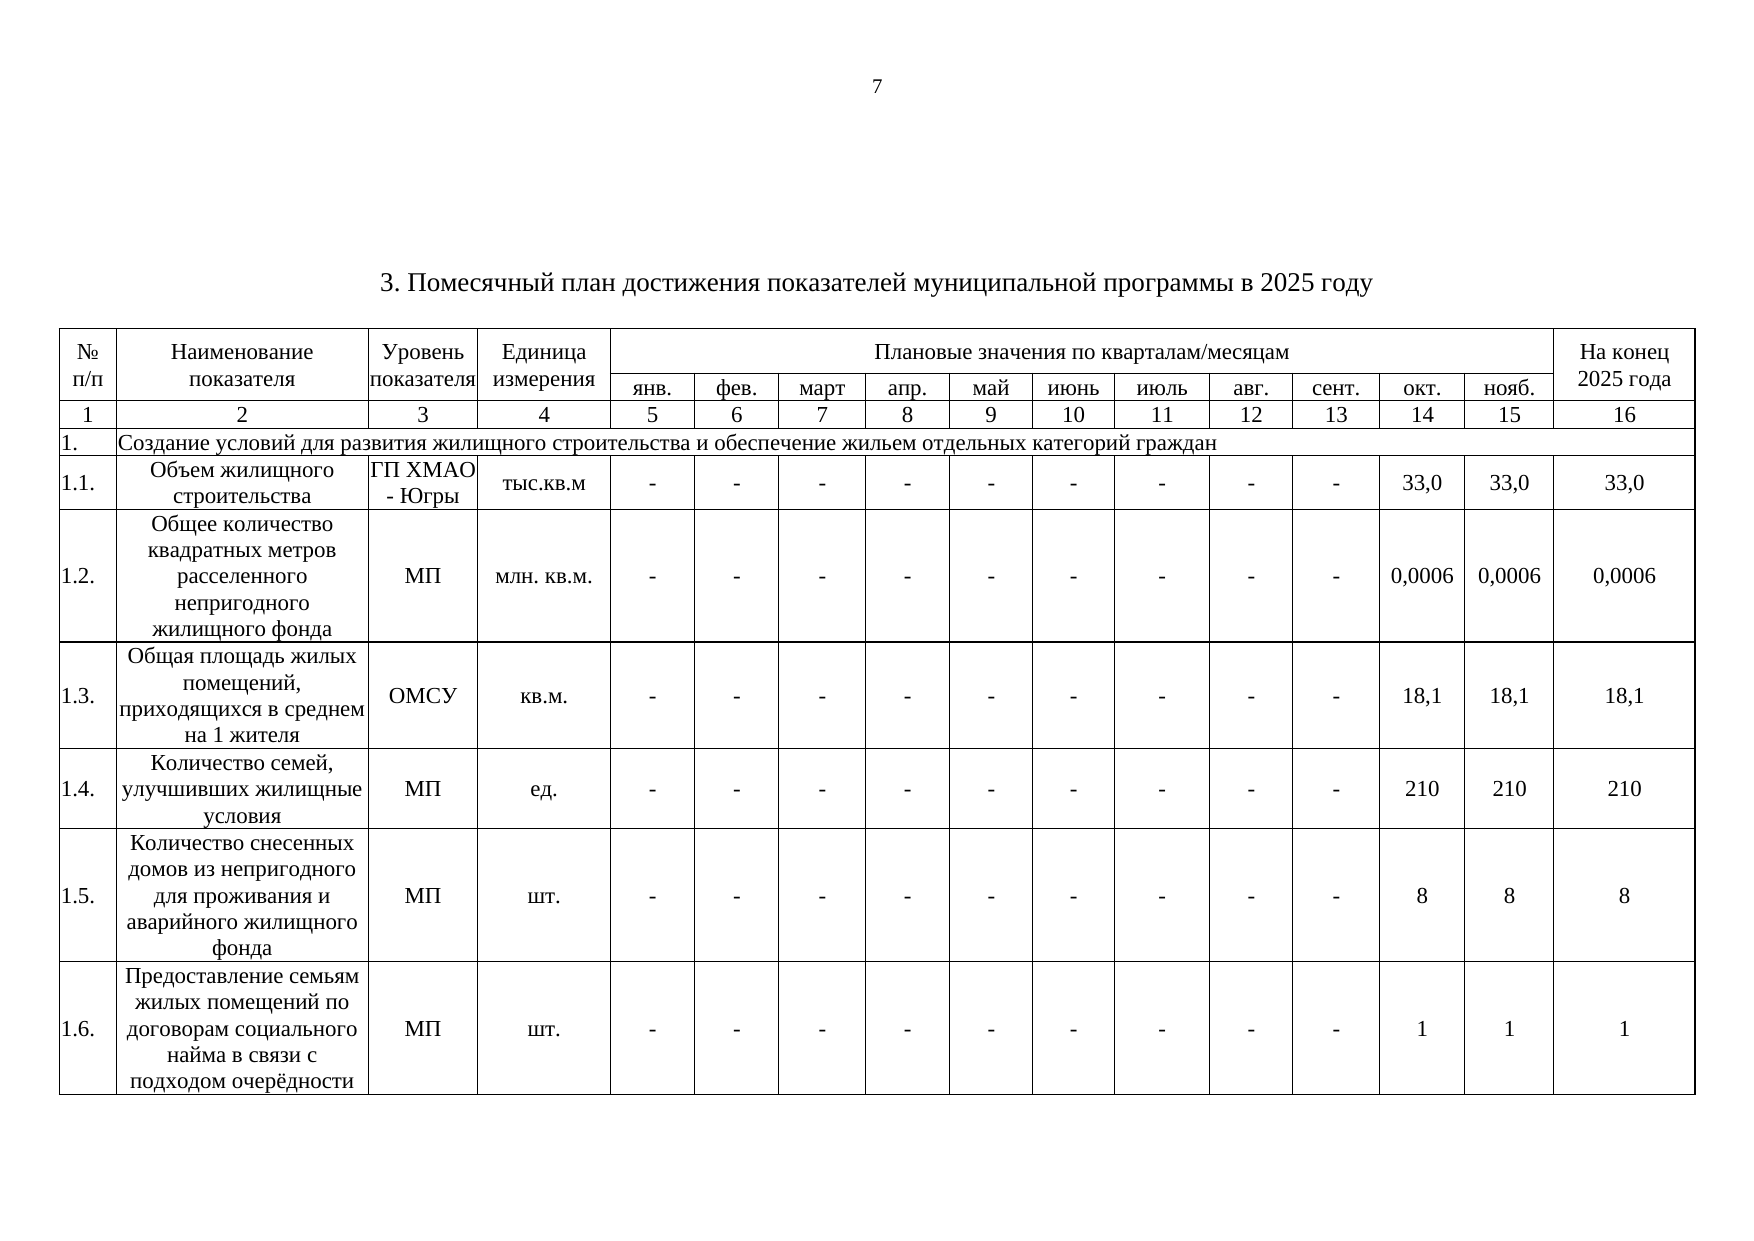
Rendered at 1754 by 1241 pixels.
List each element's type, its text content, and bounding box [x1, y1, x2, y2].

table_cell - [695, 749, 778, 828]
table_cell МП [369, 829, 477, 961]
table_cell 33,0 [1465, 456, 1553, 509]
table_cell 0,0006 [1465, 510, 1553, 641]
table_cell 13 [1293, 401, 1379, 427]
table_cell 2 [117, 401, 368, 427]
table_cell 12 [1210, 401, 1292, 427]
table_cell 11 [1115, 401, 1209, 427]
table_cell - [695, 962, 778, 1094]
table_cell 1. [60, 429, 116, 455]
table_cell - [779, 510, 865, 641]
table_cell Общее количество квадратных метров расселенного непригодного жилищного фонда [117, 510, 368, 641]
table_cell 18,1 [1465, 643, 1553, 748]
table_cell - [695, 456, 778, 509]
table_cell 33,0 [1554, 456, 1694, 509]
table_cell 3 [369, 401, 477, 427]
table_cell 14 [1380, 401, 1464, 427]
table_cell 210 [1380, 749, 1464, 828]
table_cell 8 [866, 401, 949, 427]
table_cell фев. [695, 374, 778, 400]
table_cell июнь [1033, 374, 1114, 400]
table_cell - [1210, 962, 1292, 1094]
table_header Уровень показателя [369, 329, 477, 400]
table_cell Общая площадь жилых помещений, приходящихся в среднем на 1 жителя [117, 643, 368, 748]
table_cell 4 [478, 401, 610, 427]
table_cell 1.2. [60, 510, 116, 641]
table_cell 15 [1465, 401, 1553, 427]
table_cell - [779, 749, 865, 828]
table_cell - [1293, 829, 1379, 961]
table_cell - [1293, 510, 1379, 641]
table_cell 1.5. [60, 829, 116, 961]
table_cell 0,0006 [1380, 510, 1464, 641]
table_cell 8 [1465, 829, 1553, 961]
table_cell 1.6. [60, 962, 116, 1094]
table_cell - [611, 749, 694, 828]
table_cell - [1210, 643, 1292, 748]
table_cell 8 [1380, 829, 1464, 961]
table_cell - [1293, 962, 1379, 1094]
table_cell кв.м. [478, 643, 610, 748]
table_cell - [611, 829, 694, 961]
table_cell - [1033, 749, 1114, 828]
table_cell - [695, 510, 778, 641]
table_header Плановые значения по кварталам/месяцам [611, 329, 1553, 373]
table_cell 9 [950, 401, 1032, 427]
table_cell - [1115, 510, 1209, 641]
table_cell - [1033, 456, 1114, 509]
table_header № п/п [60, 329, 116, 400]
table_cell - [611, 643, 694, 748]
table_cell - [611, 962, 694, 1094]
table_cell - [866, 456, 949, 509]
table_cell - [779, 962, 865, 1094]
table_cell - [1115, 456, 1209, 509]
table_cell 8 [1554, 829, 1694, 961]
table_cell - [1033, 643, 1114, 748]
table_cell ГП ХМАО - Югры [369, 456, 477, 509]
table_cell - [1210, 749, 1292, 828]
table_cell млн. кв.м. [478, 510, 610, 641]
table_cell 7 [779, 401, 865, 427]
table_cell - [1033, 510, 1114, 641]
table_cell 1 [1554, 962, 1694, 1094]
table_cell - [1210, 510, 1292, 641]
table_cell 33,0 [1380, 456, 1464, 509]
table_cell 6 [695, 401, 778, 427]
table_cell 0,0006 [1554, 510, 1694, 641]
table_cell янв. [611, 374, 694, 400]
table_cell 210 [1554, 749, 1694, 828]
table_header Наименование показателя [117, 329, 368, 400]
table_cell сент. [1293, 374, 1379, 400]
table_cell Количество семей, улучшивших жилищные условия [117, 749, 368, 828]
table_cell - [866, 510, 949, 641]
table_cell - [1293, 643, 1379, 748]
table_cell - [1115, 829, 1209, 961]
table_cell - [866, 749, 949, 828]
table_cell - [1115, 962, 1209, 1094]
table_header Единица измерения [478, 329, 610, 400]
table_cell 18,1 [1380, 643, 1464, 748]
table_cell - [950, 456, 1032, 509]
table_cell шт. [478, 962, 610, 1094]
table_cell Объем жилищного строительства [117, 456, 368, 509]
table_cell - [950, 510, 1032, 641]
table_cell - [866, 829, 949, 961]
table_cell Количество снесенных домов из непригодного для проживания и аварийного жилищного фонда [117, 829, 368, 961]
table_cell - [611, 456, 694, 509]
table_cell апр. [866, 374, 949, 400]
table_cell - [950, 643, 1032, 748]
text 3. Помесячный план достижения показателей муниципальной программы в 2025 году [59, 266, 1695, 297]
table_cell авг. [1210, 374, 1292, 400]
table_cell - [950, 829, 1032, 961]
table_cell - [950, 749, 1032, 828]
table_cell 1 [1465, 962, 1553, 1094]
table_cell - [866, 643, 949, 748]
table_cell МП [369, 962, 477, 1094]
table_cell шт. [478, 829, 610, 961]
table_cell - [1293, 749, 1379, 828]
table_cell 16 [1554, 401, 1694, 427]
table_cell нояб. [1465, 374, 1553, 400]
table_cell МП [369, 510, 477, 641]
table_cell 5 [611, 401, 694, 427]
table_cell ОМСУ [369, 643, 477, 748]
table_cell - [695, 829, 778, 961]
table_cell 1.3. [60, 643, 116, 748]
table_header На конец 2025 года [1554, 329, 1694, 400]
table_cell Предоставление семьям жилых помещений по договорам социального найма в связи с подходом очерёдности [117, 962, 368, 1094]
table_cell ед. [478, 749, 610, 828]
table_cell - [779, 643, 865, 748]
table_cell 210 [1465, 749, 1553, 828]
table_cell - [950, 962, 1032, 1094]
table_cell Создание условий для развития жилищного строительства и обеспечение жильем отдельных категорий граждан [117, 429, 1694, 455]
table_cell - [866, 962, 949, 1094]
table_cell - [779, 456, 865, 509]
table_cell 10 [1033, 401, 1114, 427]
table_cell 18,1 [1554, 643, 1694, 748]
table_cell - [1210, 456, 1292, 509]
table_cell 1 [60, 401, 116, 427]
table_cell 1.4. [60, 749, 116, 828]
table_cell МП [369, 749, 477, 828]
table_cell окт. [1380, 374, 1464, 400]
table_cell - [1033, 962, 1114, 1094]
table_cell - [611, 510, 694, 641]
table_cell июль [1115, 374, 1209, 400]
table_cell - [1115, 749, 1209, 828]
table_cell - [1033, 829, 1114, 961]
table_cell - [779, 829, 865, 961]
table_cell - [1293, 456, 1379, 509]
table_cell - [1115, 643, 1209, 748]
table_cell 1.1. [60, 456, 116, 509]
table_cell - [1210, 829, 1292, 961]
table_cell 1 [1380, 962, 1464, 1094]
table_cell март [779, 374, 865, 400]
table_cell - [695, 643, 778, 748]
table_cell май [950, 374, 1032, 400]
table_cell тыс.кв.м [478, 456, 610, 509]
